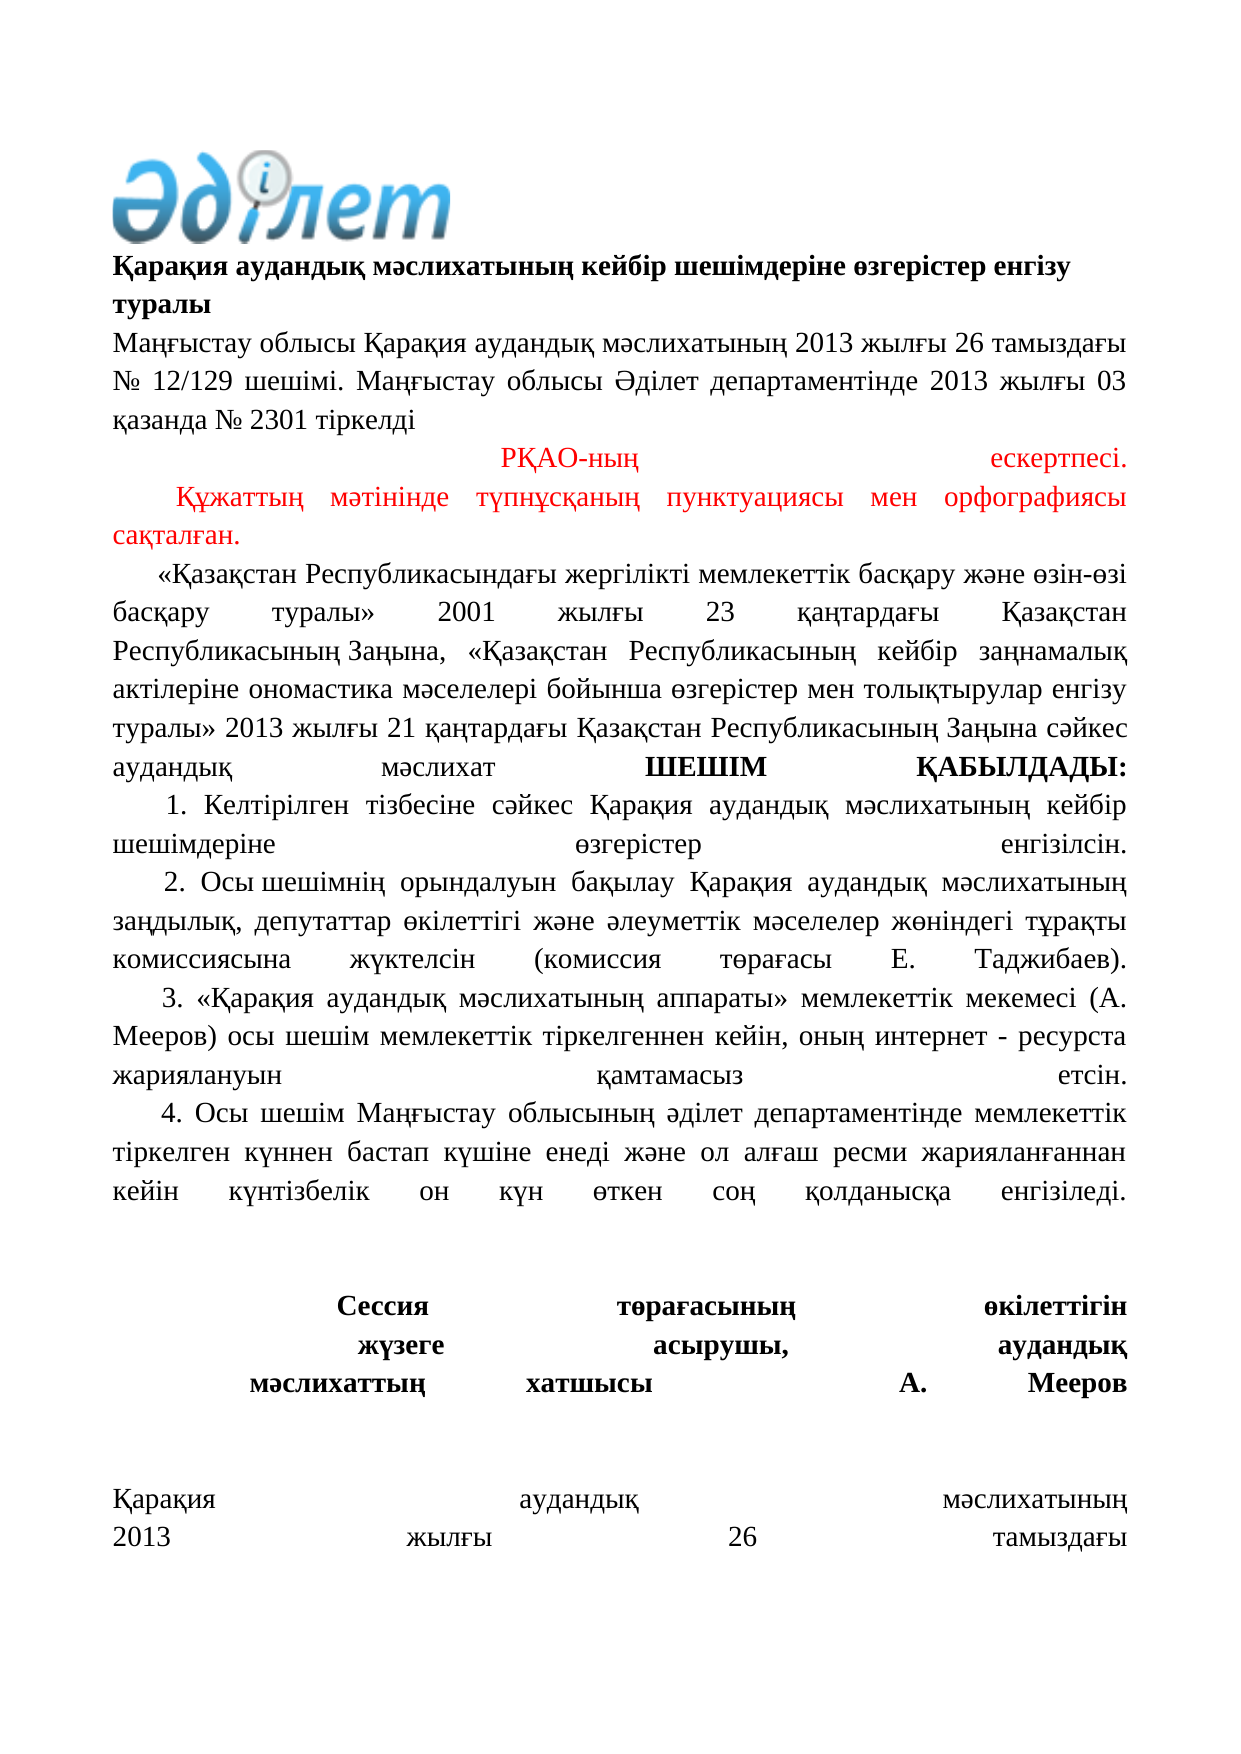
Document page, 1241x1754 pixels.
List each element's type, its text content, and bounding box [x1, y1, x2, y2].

text Сессия төрағасының өкілеттігін жүзеге асырушы, аудандық мәслихаттың хатшысы А. Мееров [112, 1288, 1128, 1476]
picture [112, 150, 451, 244]
text Қарақия аудандық мәслихатының кейбір шешімдеріне өзгерістер енгізу туралы [112, 248, 1128, 320]
text Маңғыстау облысы Қарақия аудандық мәслихатының 2013 жылғы 26 тамыздағы № 12/129 шешімі. Маңғыстау облысы Әділет департаментінде 2013 жылғы 03 қазанда № 2301 тіркелді [112, 325, 1128, 435]
text «Қазақстан Республикасындағы жергілікті мемлекеттік басқару және өзін-өзі басқару туралы» 2001 жылғы 23 қаңтардағы Қазақстан Республикасының Заңына, «Қазақстан Республикасының кейбір заңнамалық актілеріне ономастика мәселелері бойынша өзгерістер мен толықтырулар енгізу туралы» 2013 жылғы 21 қаңтардағы Қазақстан Республикасының Заңына сәйкес аудандық мәслихат ШЕШІМ ҚАБЫЛДАДЫ: 1. Келтірілген тізбесіне сәйкес Қарақия аудандық мәслихатының кейбір шешімдеріне өзгерістер енгізілсін. 2. Осы шешімнің орындалуын бақылау Қарақия аудандық мәслихатының заңдылық, депутаттар өкілеттігі және әлеуметтік мәселелер жөніндегі тұрақты комиссиясына жүктелсін (комиссия төрағасы Е. Таджибаев). 3. «Қарақия аудандық мәслихатының аппараты» мемлекеттік мекемесі (А. Мееров) осы шешім мемлекеттік тіркелгеннен кейін, оның интернет - ресурста жариялануын қамтамасыз етсін. 4. Осы шешім Маңғыстау облысының әділет департаментінде мемлекеттік тіркелген күннен бастап күшіне енеді және ол алғаш ресми жарияланғаннан кейін күнтізбелік он күн өткен соң қолданысқа енгізіледі. [112, 556, 1128, 1283]
text РҚАО-ның ескертпесі. Құжаттың мәтінінде түпнұсқаның пунктуациясы мен орфографиясы сақталған. [112, 440, 1128, 551]
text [112, 1481, 1128, 1553]
